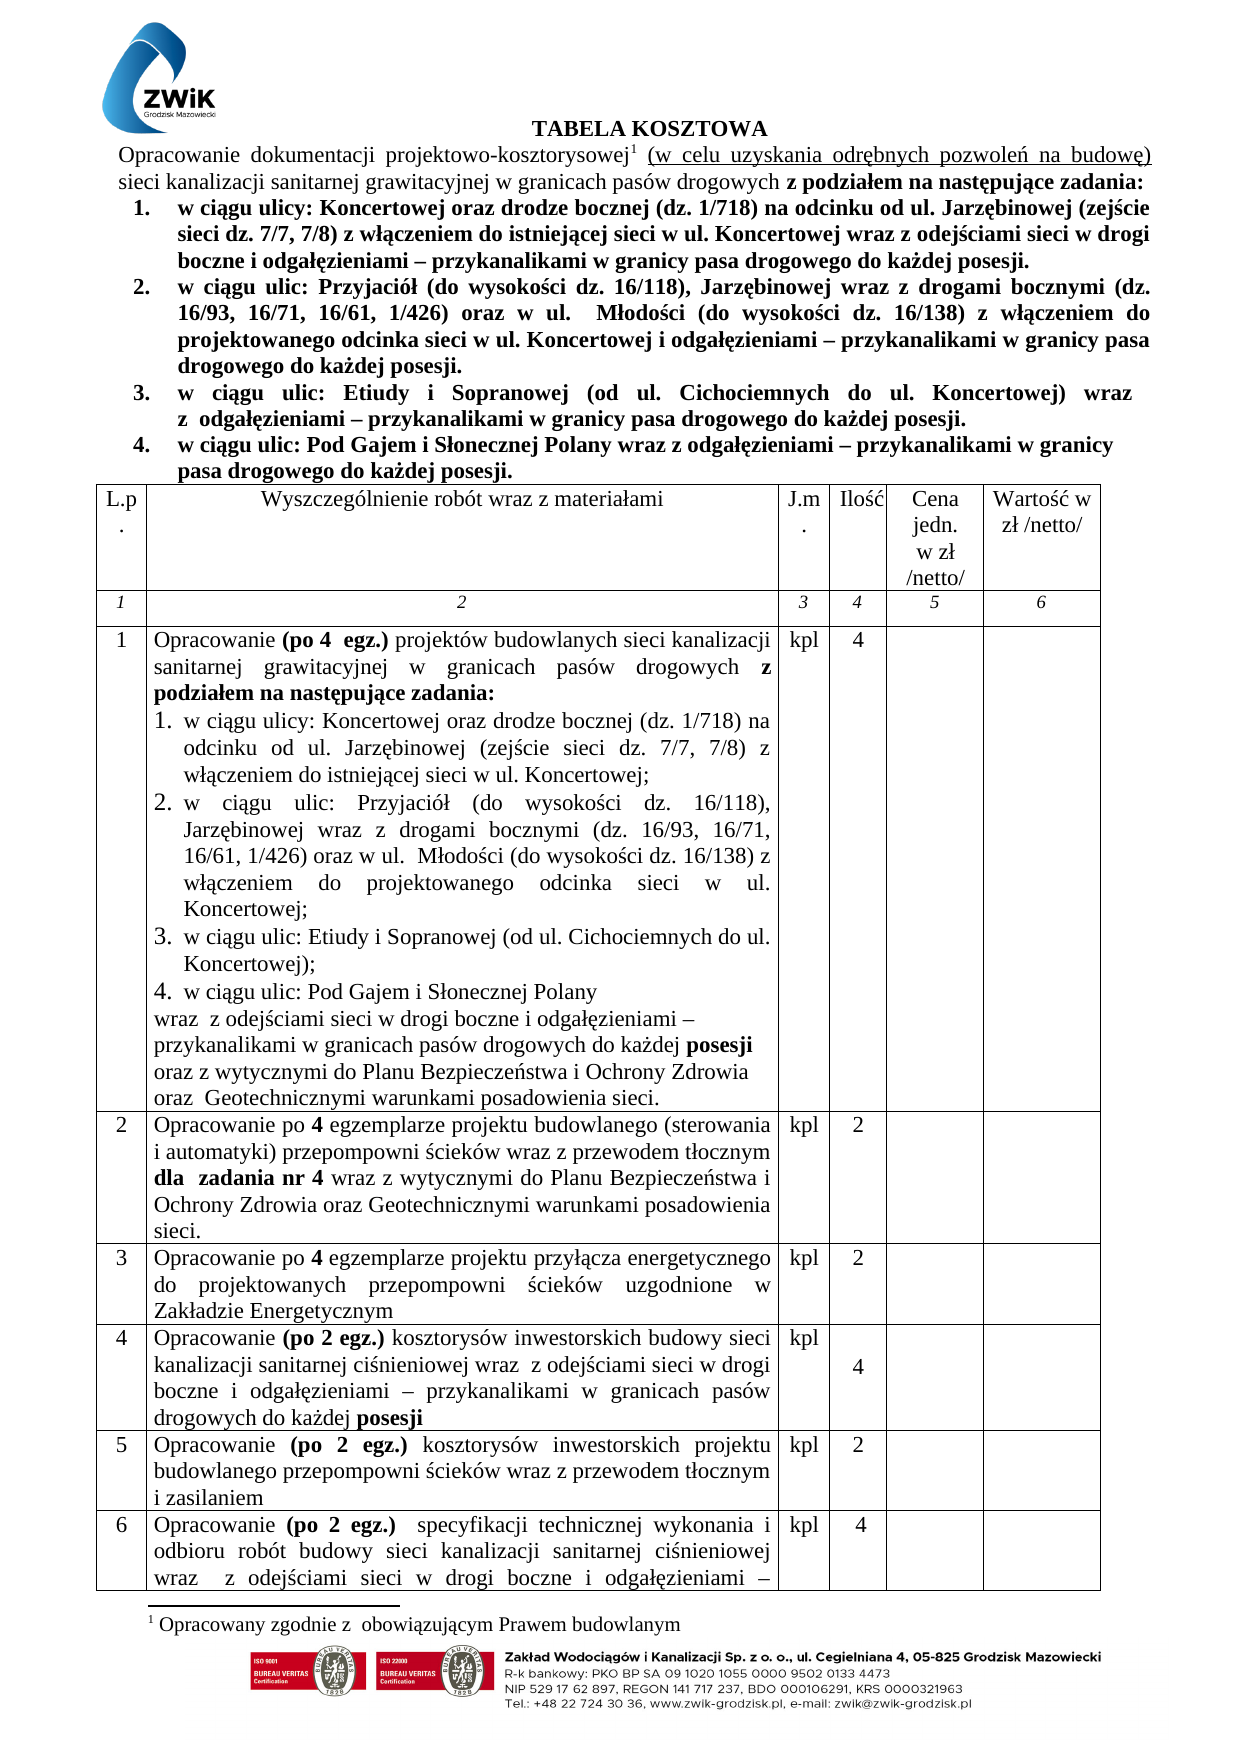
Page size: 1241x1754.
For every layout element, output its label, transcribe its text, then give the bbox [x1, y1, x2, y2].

table_cell [887, 1244, 983, 1323]
table_cell Opracowanie (po 4 egz.) projektów budowlanych sieci kanalizacji sanitarnej grawitacyjnej w granicach pasów drogowych z podziałem na następujące zadania: w ciągu ulicy: Koncertowej oraz drodze bocznej (dz. 1/718) na odcinku od ul. Jarzębinowej (zejście sieci dz. 7/7, 7/8) z włączeniem do istniejącej sieci w ul. Koncertowej; w ciągu ulic: Przyjaciół (do wysokości dz. 16/118), Jarzębinowej wraz z drogami bocznymi (dz. 16/93, 16/71, 16/61, 1/426) oraz w ul. Młodości (do wysokości dz. 16/138) z włączeniem do projektowanego odcinka sieci w ul. Koncertowej; w ciągu ulic: Etiudy i Sopranowej (od ul. Cichociemnych do ul. Koncertowej); w ciągu ulic: Pod Gajem i Słonecznej Polany wraz z odejściami sieci w drogi boczne i odgałęzieniami – przykanalikami w granicach pasów drogowych do każdej posesji oraz z wytycznymi do Planu Bezpieczeństwa i Ochrony Zdrowia oraz Geotechnicznymi warunkami posadowienia sieci. [147, 627, 778, 1111]
table_cell 5 [887, 591, 983, 626]
table_header J.m. [779, 485, 829, 590]
table_cell kpl [779, 1244, 829, 1323]
table_cell [984, 1511, 1100, 1590]
table_cell 2 [97, 1112, 146, 1243]
table_cell 3 [779, 591, 829, 626]
table_cell [887, 1511, 983, 1590]
table_cell [984, 1112, 1100, 1243]
table_header Ilość [830, 485, 886, 590]
list w ciągu ulic: Etiudy i Sopranowej (od ul. Cichociemnych do ul. Koncertowej) wraz z odgałęzieniami – przykanalikami w granicy pasa drogowego do każdej posesji. [133, 378, 1152, 431]
table_header Cena jedn. w zł /netto/ [887, 485, 983, 590]
table_cell [984, 1325, 1100, 1430]
list w ciągu ulic: Pod Gajem i Słonecznej Polany wraz z odgałęzieniami – przykanalikami w granicy pasa drogowego do każdej posesji. [133, 431, 1152, 484]
table_cell 5 [97, 1431, 146, 1510]
table_cell [887, 1431, 983, 1510]
table_header L.p. [97, 485, 146, 590]
table_cell 4 [830, 627, 886, 1111]
table_cell [887, 1112, 983, 1243]
table_cell Opracowanie (po 2 egz.) kosztorysów inwestorskich projektu budowlanego przepompowni ścieków wraz z przewodem tłocznym i zasilaniem [147, 1431, 778, 1510]
table_cell 4 [97, 1325, 146, 1430]
table_header Wyszczególnienie robót wraz z materiałami [147, 485, 778, 590]
table_cell 4 [830, 591, 886, 626]
table_cell [984, 1244, 1100, 1323]
list w ciągu ulic: Przyjaciół (do wysokości dz. 16/118), Jarzębinowej wraz z drogami bocznymi (dz. 16/93, 16/71, 16/61, 1/426) oraz w ul. Młodości (do wysokości dz. 16/138) z włączeniem do projektowanego odcinka sieci w ul. Koncertowej i odgałęzieniami – przykanalikami w granicy pasa drogowego do każdej posesji. [133, 273, 1152, 378]
list w ciągu ulicy: Koncertowej oraz drodze bocznej (dz. 1/718) na odcinku od ul. Jarzębinowej (zejście sieci dz. 7/7, 7/8) z włączeniem do istniejącej sieci w ul. Koncertowej wraz z odejściami sieci w drogi boczne i odgałęzieniami – przykanalikami w granicy pasa drogowego do każdej posesji. [133, 194, 1152, 273]
picture [91, 11, 226, 146]
table_cell kpl [779, 627, 829, 1111]
table_cell kpl [779, 1112, 829, 1243]
table_cell 4 [830, 1511, 886, 1590]
table_cell Opracowanie po 4 egzemplarze projektu przyłącza energetycznego do projektowanych przepompowni ścieków uzgodnione w Zakładzie Energetycznym [147, 1244, 778, 1323]
table_cell Opracowanie (po 2 egz.) kosztorysów inwestorskich budowy sieci kanalizacji sanitarnej ciśnieniowej wraz z odejściami sieci w drogi boczne i odgałęzieniami – przykanalikami w granicach pasów drogowych do każdej posesji [147, 1325, 778, 1430]
table_cell [984, 1431, 1100, 1510]
table_cell 3 [97, 1244, 146, 1323]
table_cell 6 [97, 1511, 146, 1590]
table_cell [147, 1511, 778, 1590]
table_cell [887, 627, 983, 1111]
table_cell 2 [830, 1244, 886, 1323]
table_cell [984, 627, 1100, 1111]
picture [185, 1637, 1169, 1740]
table_cell 1 [97, 591, 146, 626]
text Opracowanie dokumentacji projektowo-kosztorysowej (w celu uzyskania odrębnych pozwoleń na budowę) sieci kanalizacji sanitarnej grawitacyjnej w granicach pasów drogowych z podziałem na następujące zadania: [118, 141, 1152, 194]
table_cell 2 [830, 1112, 886, 1243]
table_cell 2 [147, 591, 778, 626]
table_cell kpl [779, 1511, 829, 1590]
table_cell kpl [779, 1325, 829, 1430]
table_cell kpl [779, 1431, 829, 1510]
table_header Wartość w zł /netto/ [984, 485, 1100, 590]
table_cell 4 [830, 1325, 886, 1430]
table_cell 1 [97, 627, 146, 1111]
text TABELA KOSZTOWA [148, 115, 1152, 141]
table_cell 6 [984, 591, 1100, 626]
table_cell 2 [830, 1431, 886, 1510]
table_cell [887, 1325, 983, 1430]
table_cell Opracowanie po 4 egzemplarze projektu budowlanego (sterowania i automatyki) przepompowni ścieków wraz z przewodem tłocznym dla zadania nr 4 wraz z wytycznymi do Planu Bezpieczeństwa i Ochrony Zdrowia oraz Geotechnicznymi warunkami posadowienia sieci. [147, 1112, 778, 1243]
